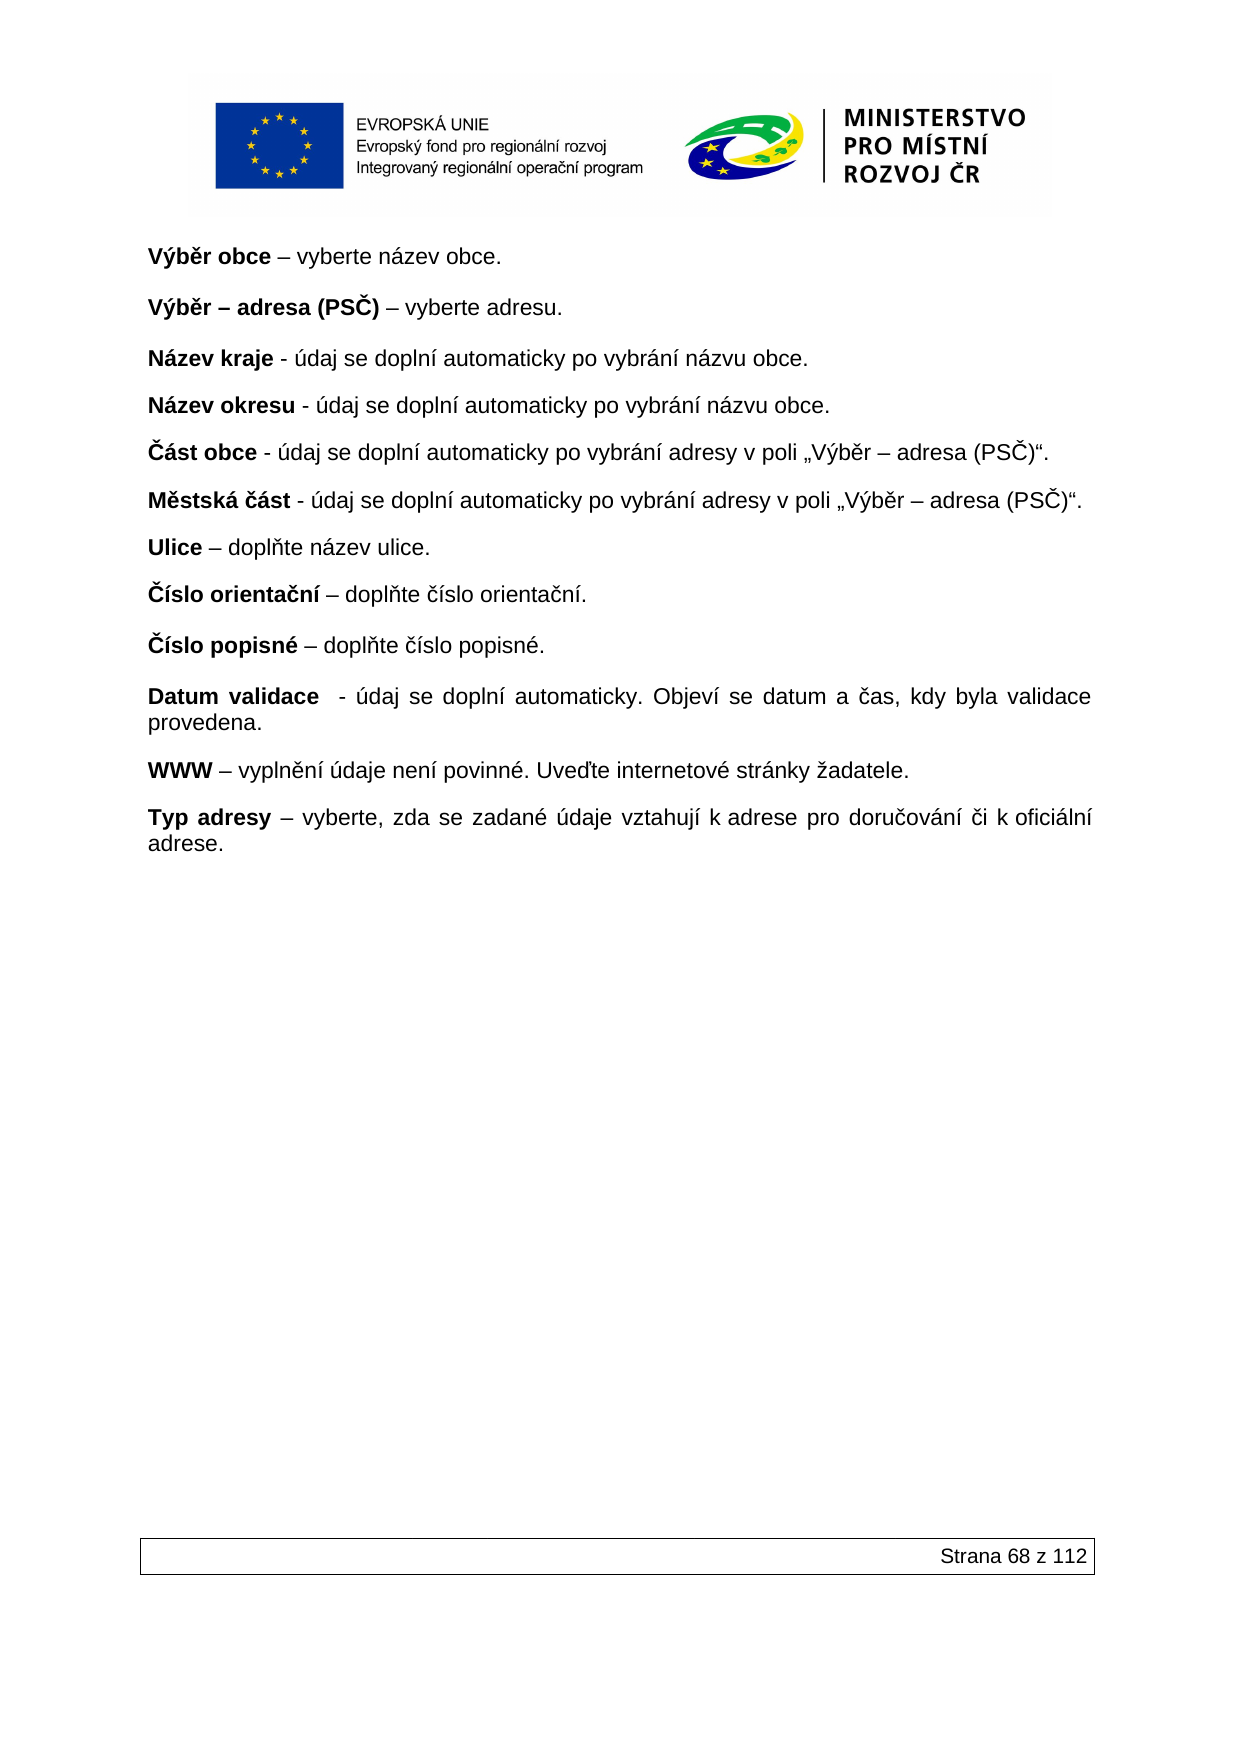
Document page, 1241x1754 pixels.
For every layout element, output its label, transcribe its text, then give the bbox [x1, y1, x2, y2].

text Název okresu - údaj se doplní automaticky po vybrání názvu obce. [148, 392, 1093, 418]
text Část obce - údaj se doplní automaticky po vybrání adresy v poli „Výběr – adresa (PSČ)“. [148, 439, 1093, 466]
text Číslo popisné – doplňte číslo popisné. [148, 632, 1093, 658]
text Název kraje - údaj se doplní automaticky po vybrání názvu obce. [148, 345, 1093, 371]
text Výběr obce – vyberte název obce. [148, 243, 1093, 269]
text Městská část - údaj se doplní automaticky po vybrání adresy v poli „Výběr – adresa (PSČ)“. [148, 487, 1093, 513]
text Datum validace - údaj se doplní automaticky. Objeví se datum a čas, kdy byla validace provedena. [148, 683, 1093, 736]
picture [187, 73, 1053, 217]
text Typ adresy – vyberte, zda se zadané údaje vztahují k adrese pro doručování či k oficiální adrese. [148, 804, 1093, 856]
text Výběr – adresa (PSČ) – vyberte adresu. [148, 294, 1093, 320]
text Číslo orientační – doplňte číslo orientační. [148, 581, 1093, 607]
text Ulice – doplňte název ulice. [148, 534, 1093, 560]
text WWW – vyplnění údaje není povinné. Uveďte internetové stránky žadatele. [148, 757, 1093, 783]
